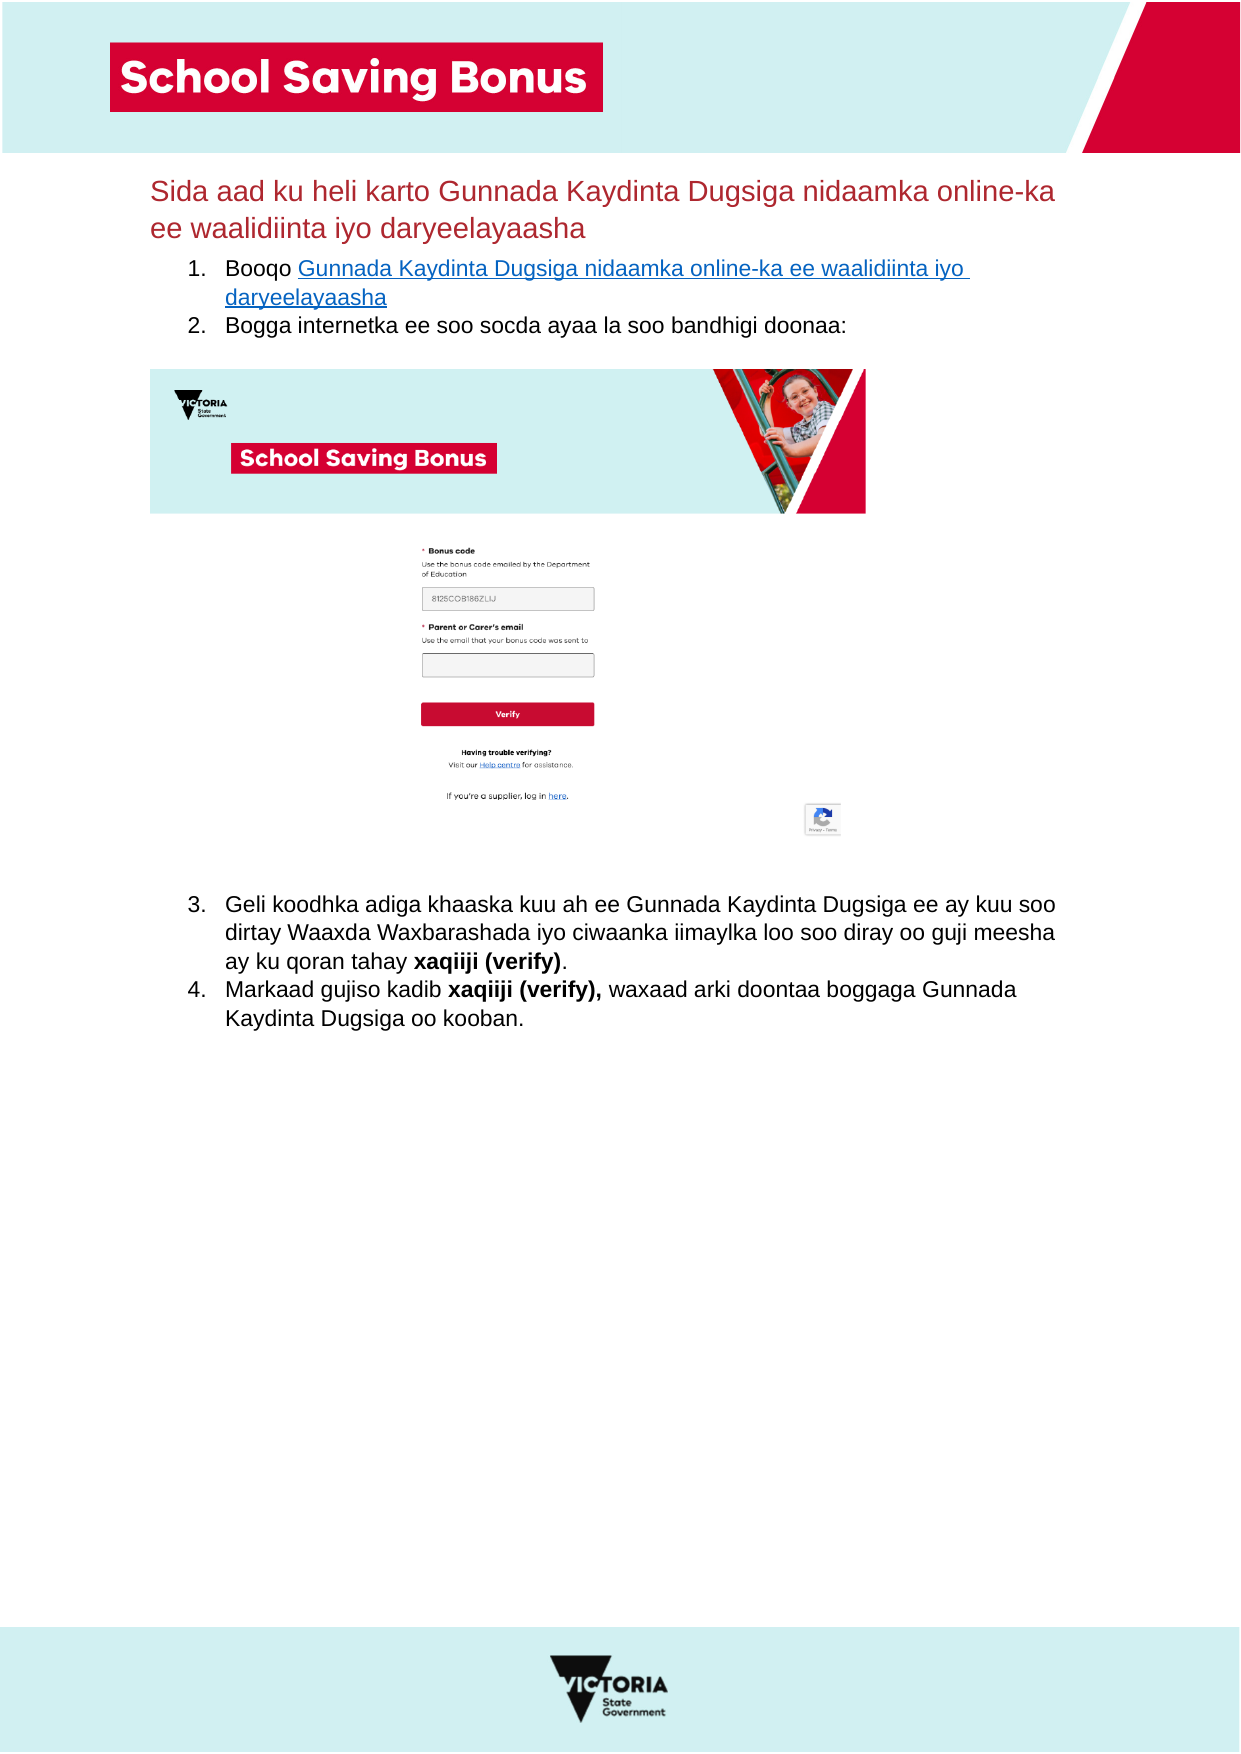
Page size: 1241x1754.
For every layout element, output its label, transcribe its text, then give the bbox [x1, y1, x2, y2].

list Booqo Gunnada Kaydinta Dugsiga nidaamka online-ka ee waalidiinta iyo daryeelayaasha [187, 255, 1090, 310]
picture [150, 369, 866, 862]
list Markaad gujiso kadib xaqiiji (verify), waxaad arki doontaa boggaga Gunnada Kaydinta Dugsiga oo kooban. [187, 976, 1090, 1031]
list Bogga internetka ee soo socda ayaa la soo bandhigi doonaa: [187, 312, 1090, 338]
picture [0, 1627, 1240, 1752]
picture [2, 2, 1241, 153]
list Geli koodhka adiga khaaska kuu ah ee Gunnada Kaydinta Dugsiga ee ay kuu soo dirtay Waaxda Waxbarashada iyo ciwaanka iimaylka loo soo diray oo guji meesha ay ku qoran tahay xaqiiji (verify). [187, 891, 1090, 974]
subtitle Sida aad ku heli karto Gunnada Kaydinta Dugsiga nidaamka online-ka ee waalidiinta iyo daryeelayaasha [150, 174, 1090, 244]
